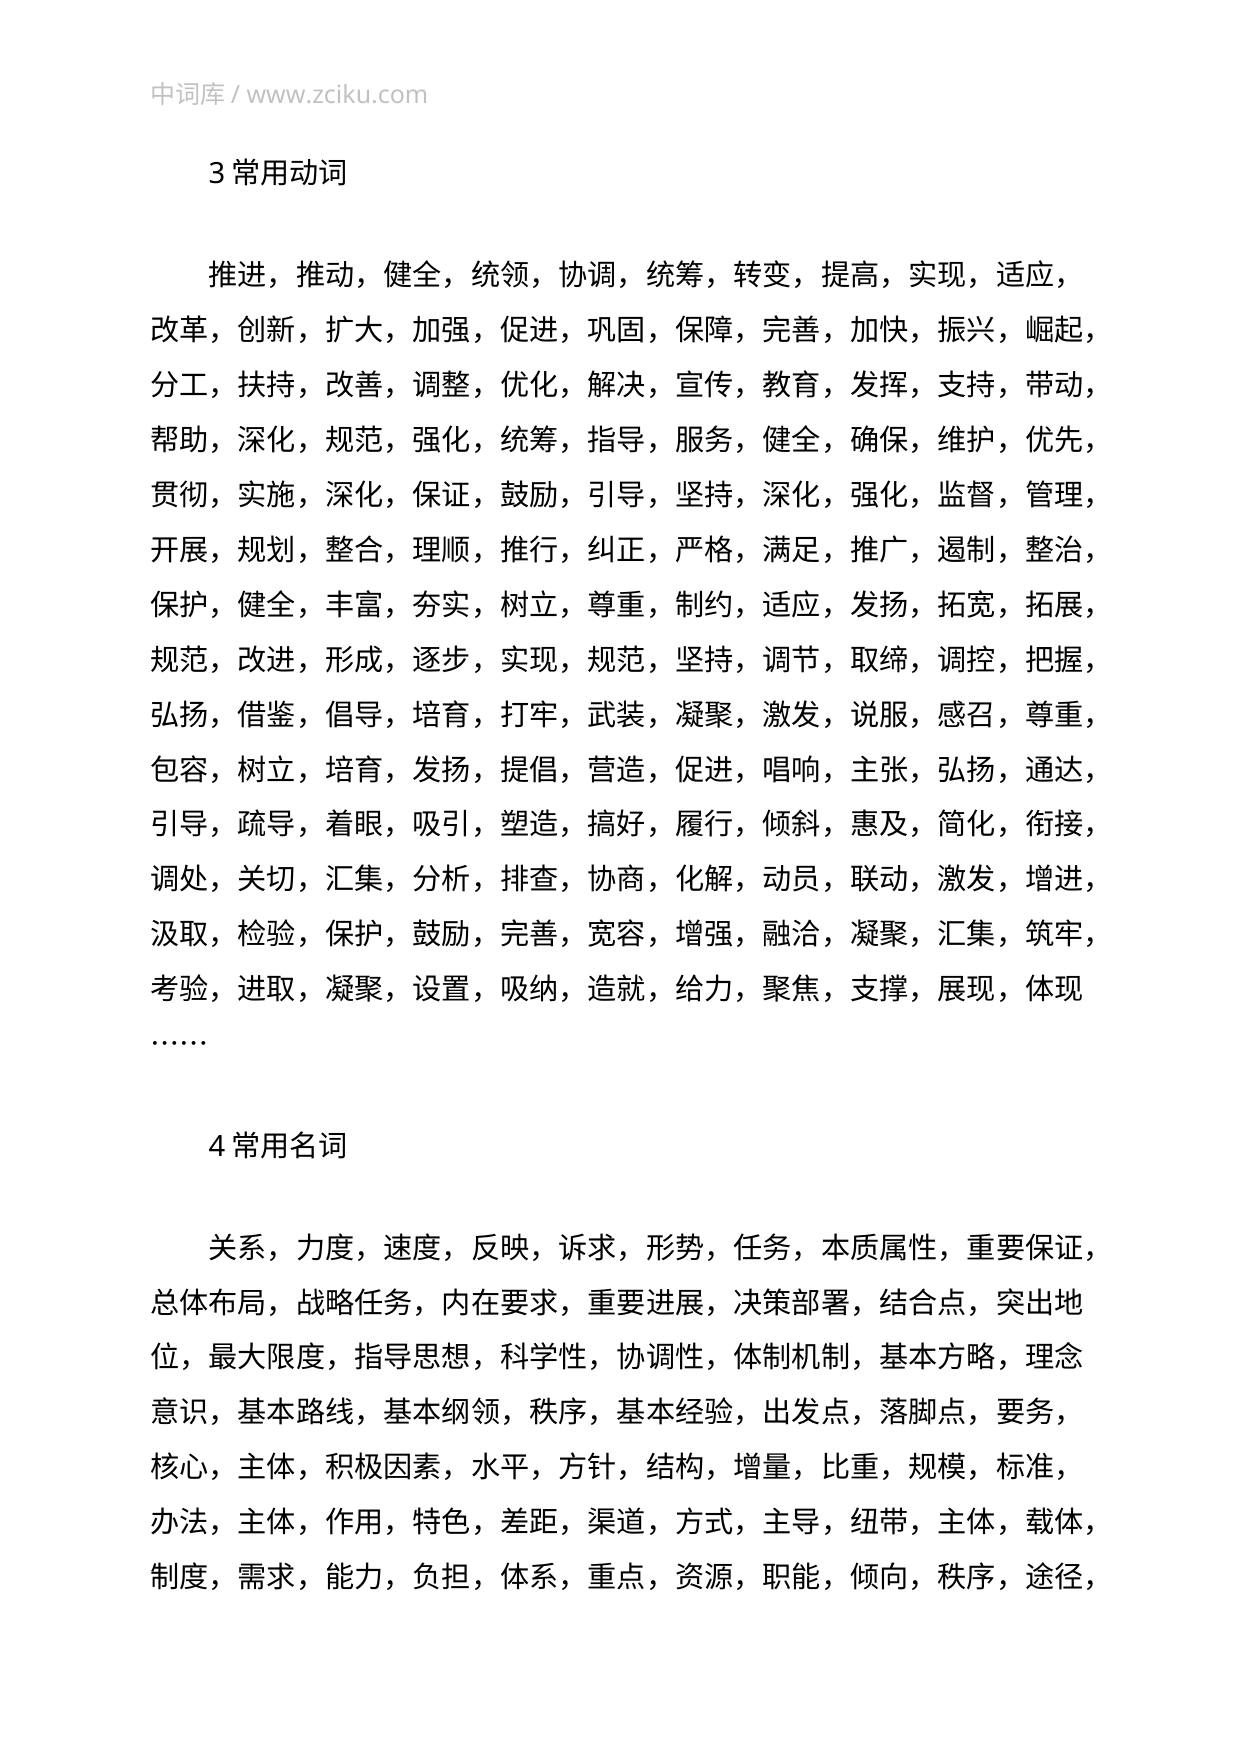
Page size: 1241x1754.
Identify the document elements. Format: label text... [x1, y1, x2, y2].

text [150, 1224, 1090, 1596]
text 4常用名词 [150, 1122, 1090, 1165]
text 3常用动词 [150, 150, 1090, 192]
text 推进，推动，健全，统领，协调，统筹，转变，提高，实现，适应，改革，创新，扩大，加强，促进，巩固，保障，完善，加快，振兴，崛起，分工，扶持，改善，调整，优化，解决，宣传，教育，发挥，支持，带动，帮助，深化，规范，强化，统筹，指导，服务，健全，确保，维护，优先，贯彻，实施，深化，保证，鼓励，引导，坚持，深化，强化，监督，管理，开展，规划，整合，理顺，推行，纠正，严格，满足，推广，遏制，整治，保护，健全，丰富，夯实，树立，尊重，制约，适应，发扬，拓宽，拓展，规范，改进，形成，逐步，实现，规范，坚持，调节，取缔，调控，把握，弘扬，借鉴，倡导，培育，打牢，武装，凝聚，激发，说服，感召，尊重，包容，树立，培育，发扬，提倡，营造，促进，唱响，主张，弘扬，通达，引导，疏导，着眼，吸引，塑造，搞好，履行，倾斜，惠及，简化，衔接，调处，关切，汇集，分析，排查，协商，化解，动员，联动，激发，增进，汲取，检验，保护，鼓励，完善，宽容，增强，融洽，凝聚，汇集，筑牢，考验，进取，凝聚，设置，吸纳，造就，给力，聚焦，支撑，展现，体现…… [150, 252, 1090, 1063]
